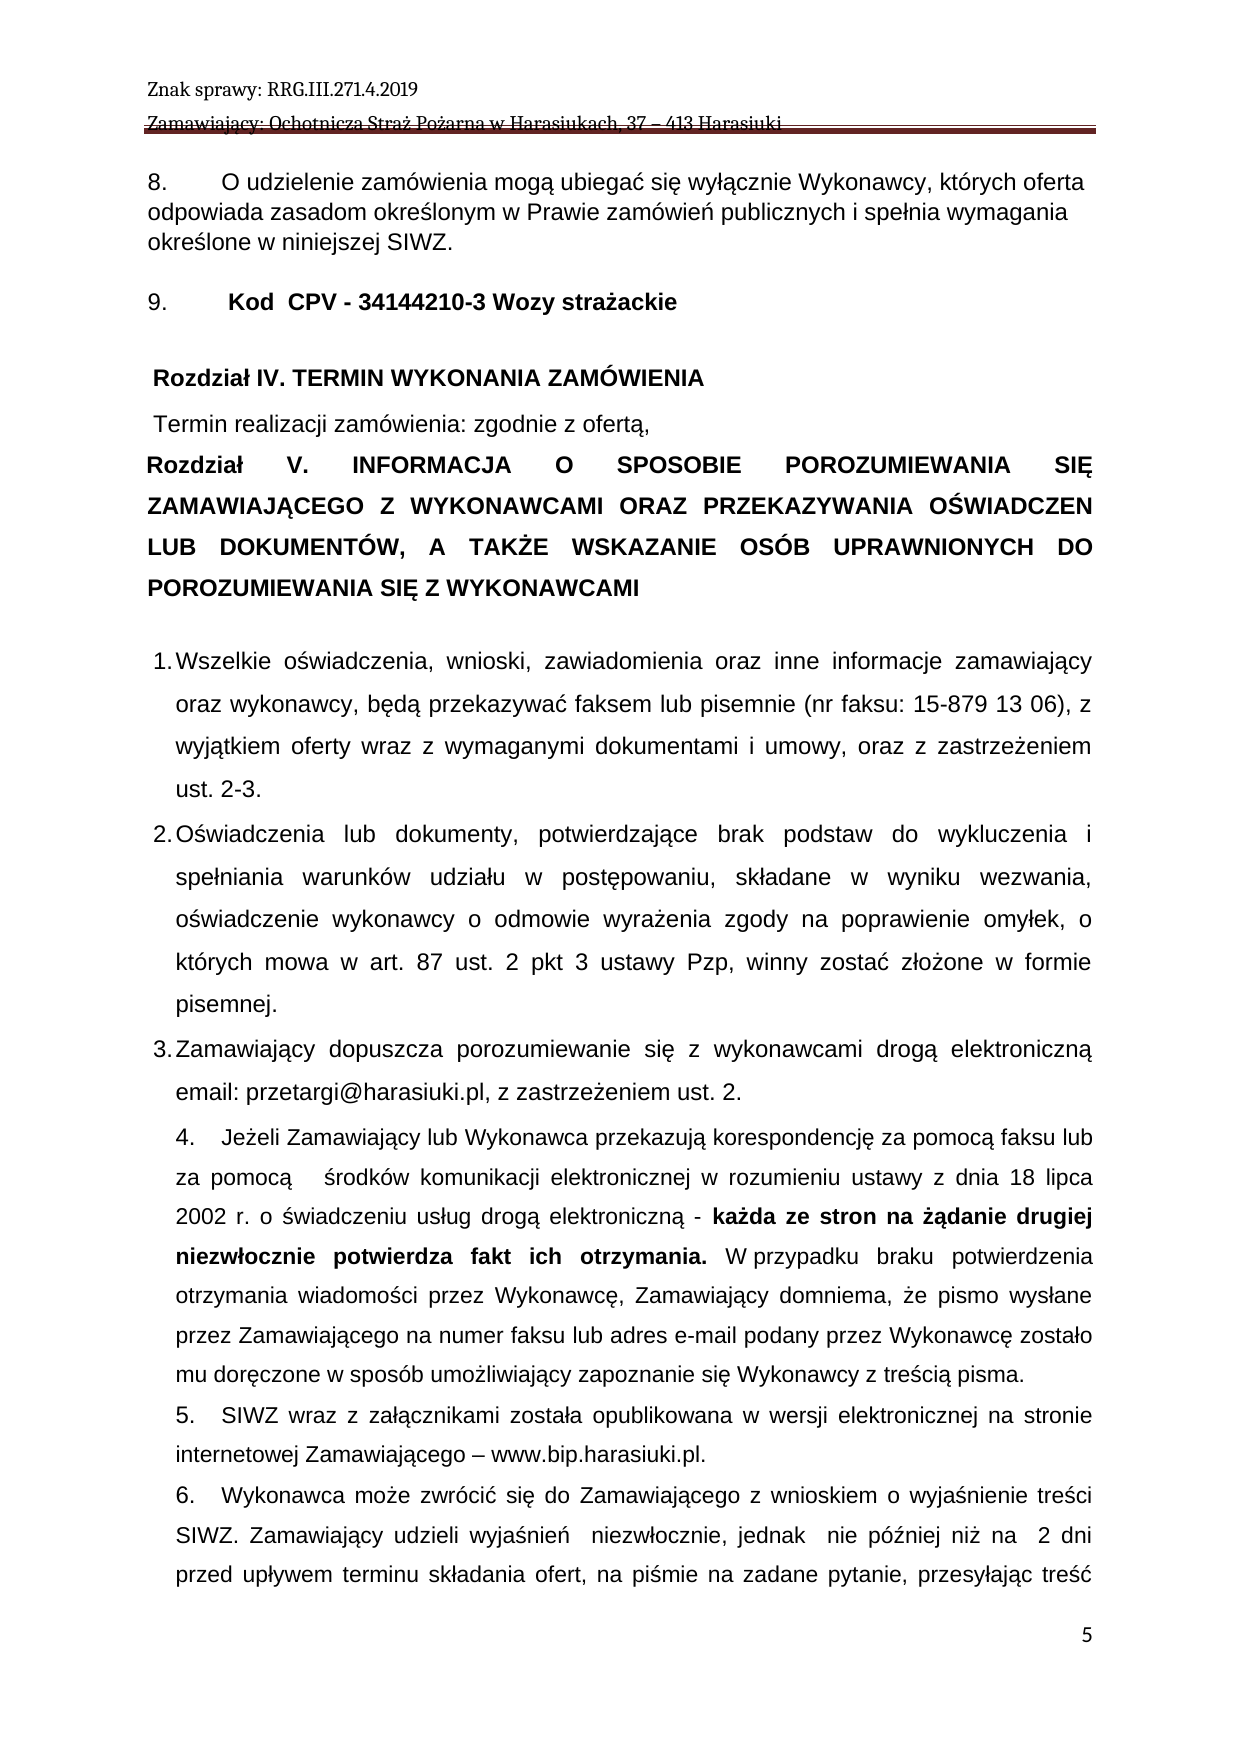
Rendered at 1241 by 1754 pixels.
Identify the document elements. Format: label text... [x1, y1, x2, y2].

text Rozdział IV. TERMIN WYKONANIA ZAMÓWIENIA [146, 364, 1093, 392]
list Zamawiający dopuszcza porozumiewanie się z wykonawcami drogą elektroniczną email: przetargi@harasiuki.pl, z zastrzeżeniem ust. 2. [153, 1035, 1093, 1105]
list Wszelkie oświadczenia, wnioski, zawiadomienia oraz inne informacje zamawiający oraz wykonawcy, będą przekazywać faksem lub pisemnie (nr faksu: 15-879 13 06), z wyjątkiem oferty wraz z wymaganymi dokumentami i umowy, oraz z zastrzeżeniem ust. 2-3. [153, 647, 1093, 802]
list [175, 1481, 1093, 1587]
list Oświadczenia lub dokumenty, potwierdzające brak podstaw do wykluczenia i spełniania warunków udziału w postępowaniu, składane w wyniku wezwania, oświadczenie wykonawcy o odmowie wyrażenia zgody na poprawienie omyłek, o których mowa w art. 87 ust. 2 pkt 3 ustawy Pzp, winny zostać złożone w formie pisemnej. [153, 820, 1093, 1018]
list Jeżeli Zamawiający lub Wykonawca przekazują korespondencję za pomocą faksu lub za pomocą środków komunikacji elektronicznej w rozumieniu ustawy z dnia 18 lipca 2002 r. o świadczeniu usług drogą elektroniczną - każda ze stron na żądanie drugiej niezwłocznie potwierdza fakt ich otrzymania. W przypadku braku potwierdzenia otrzymania wiadomości przez Wykonawcę, Zamawiający domniema, że pismo wysłane przez Zamawiającego na numer faksu lub adres e-mail podany przez Wykonawcę zostało mu doręczone w sposób umożliwiający zapoznanie się Wykonawcy z treścią pisma. [175, 1123, 1093, 1388]
list Kod CPV - 34144210-3 Wozy strażackie [147, 288, 1093, 316]
list O udzielenie zamówienia mogą ubiegać się wyłącznie Wykonawcy, których oferta odpowiada zasadom określonym w Prawie zamówień publicznych i spełnia wymagania określone w niniejszej SIWZ. [147, 168, 1093, 255]
list SIWZ wraz z załącznikami została opublikowana w wersji elektronicznej na stronie internetowej Zamawiającego – www.bip.harasiuki.pl. [175, 1401, 1093, 1468]
text Termin realizacji zamówienia: zgodnie z ofertą, [153, 410, 1093, 437]
subtitle Rozdział V. INFORMACJA O SPOSOBIE POROZUMIEWANIA SIĘ ZAMAWIAJĄCEGO Z WYKONAWCAMI ORAZ PRZEKAZYWANIA OŚWIADCZEN LUB DOKUMENTÓW, A TAKŻE WSKAZANIE OSÓB UPRAWNIONYCH DO POROZUMIEWANIA SIĘ Z WYKONAWCAMI [146, 451, 1093, 602]
